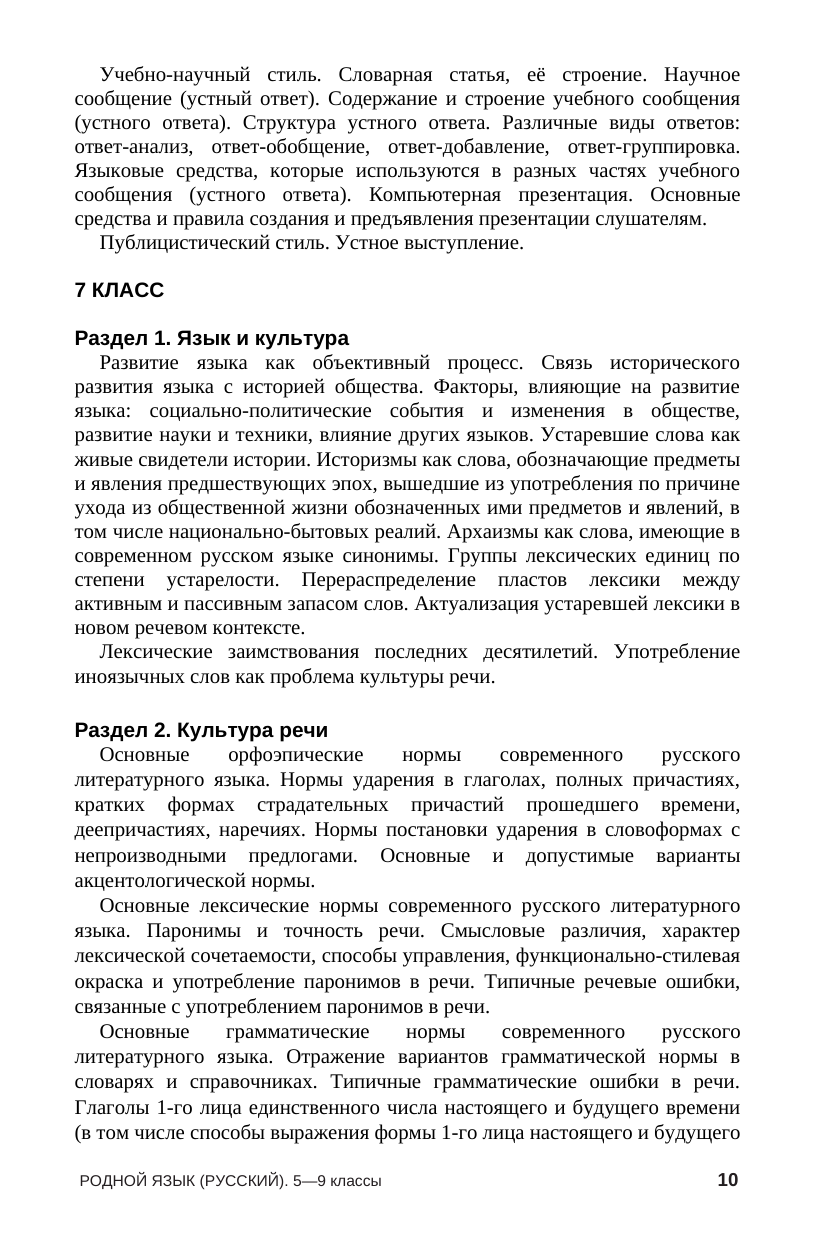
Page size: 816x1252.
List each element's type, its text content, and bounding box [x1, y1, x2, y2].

text Основные лексические нормы современного русского литературного языка. Паронимы и точность речи. Смысловые различия, характер лексической сочетаемости, способы управления, функционально-стилевая окраска и употребление паронимов в речи. Типичные речевые ошибки, связанные с употреблением паронимов в речи. [74, 893, 741, 1018]
text Публицистический стиль. Устное выступление. [74, 230, 741, 254]
text Лексические заимствования последних десятилетий. Употребление иноязычных слов как проблема культуры речи. [74, 639, 741, 688]
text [74, 1019, 741, 1144]
text Раздел 2. Культура речи [74, 718, 741, 742]
text Развитие языка как объективный процесс. Связь исторического развития языка с историей общества. Факторы, влияющие на развитие языка: социально-политические события и изменения в обществе, развитие науки и техники, влияние других языков. Устаревшие слова как живые свидетели истории. Историзмы как слова, обозначающие предметы и явления предшествующих эпох, вышедшие из употребления по причине ухода из общественной жизни обозначенных ими предметов и явлений, в том числе национально-бытовых реалий. Архаизмы как слова, имеющие в современном русском языке синонимы. Группы лексических единиц по степени устарелости. Перераспределение пластов лексики между активным и пассивным запасом слов. Актуализация устаревшей лексики в новом речевом контексте. [74, 350, 741, 639]
text Раздел 1. Язык и культура [74, 326, 741, 350]
text Учебно-научный стиль. Словарная статья, её строение. Научное сообщение (устный ответ). Содержание и строение учебного сообщения (устного ответа). Структура устного ответа. Различные виды ответов: ответ-анализ, ответ-обобщение, ответ-добавление, ответ-группировка. Языковые средства, которые используются в разных частях учебного сообщения (устного ответа). Компьютерная презентация. Основные средства и правила создания и предъявления презентации слушателям. [74, 62, 741, 230]
text 7 КЛАСС [74, 278, 741, 302]
text Основные орфоэпические нормы современного русского литературного языка. Нормы ударения в глаголах, полных причастиях, кратких формах страдательных причастий прошедшего времени, деепричастиях, наречиях. Нормы постановки ударения в словоформах с непроизводными предлогами. Основные и допустимые варианты акцентологической нормы. [74, 742, 741, 892]
